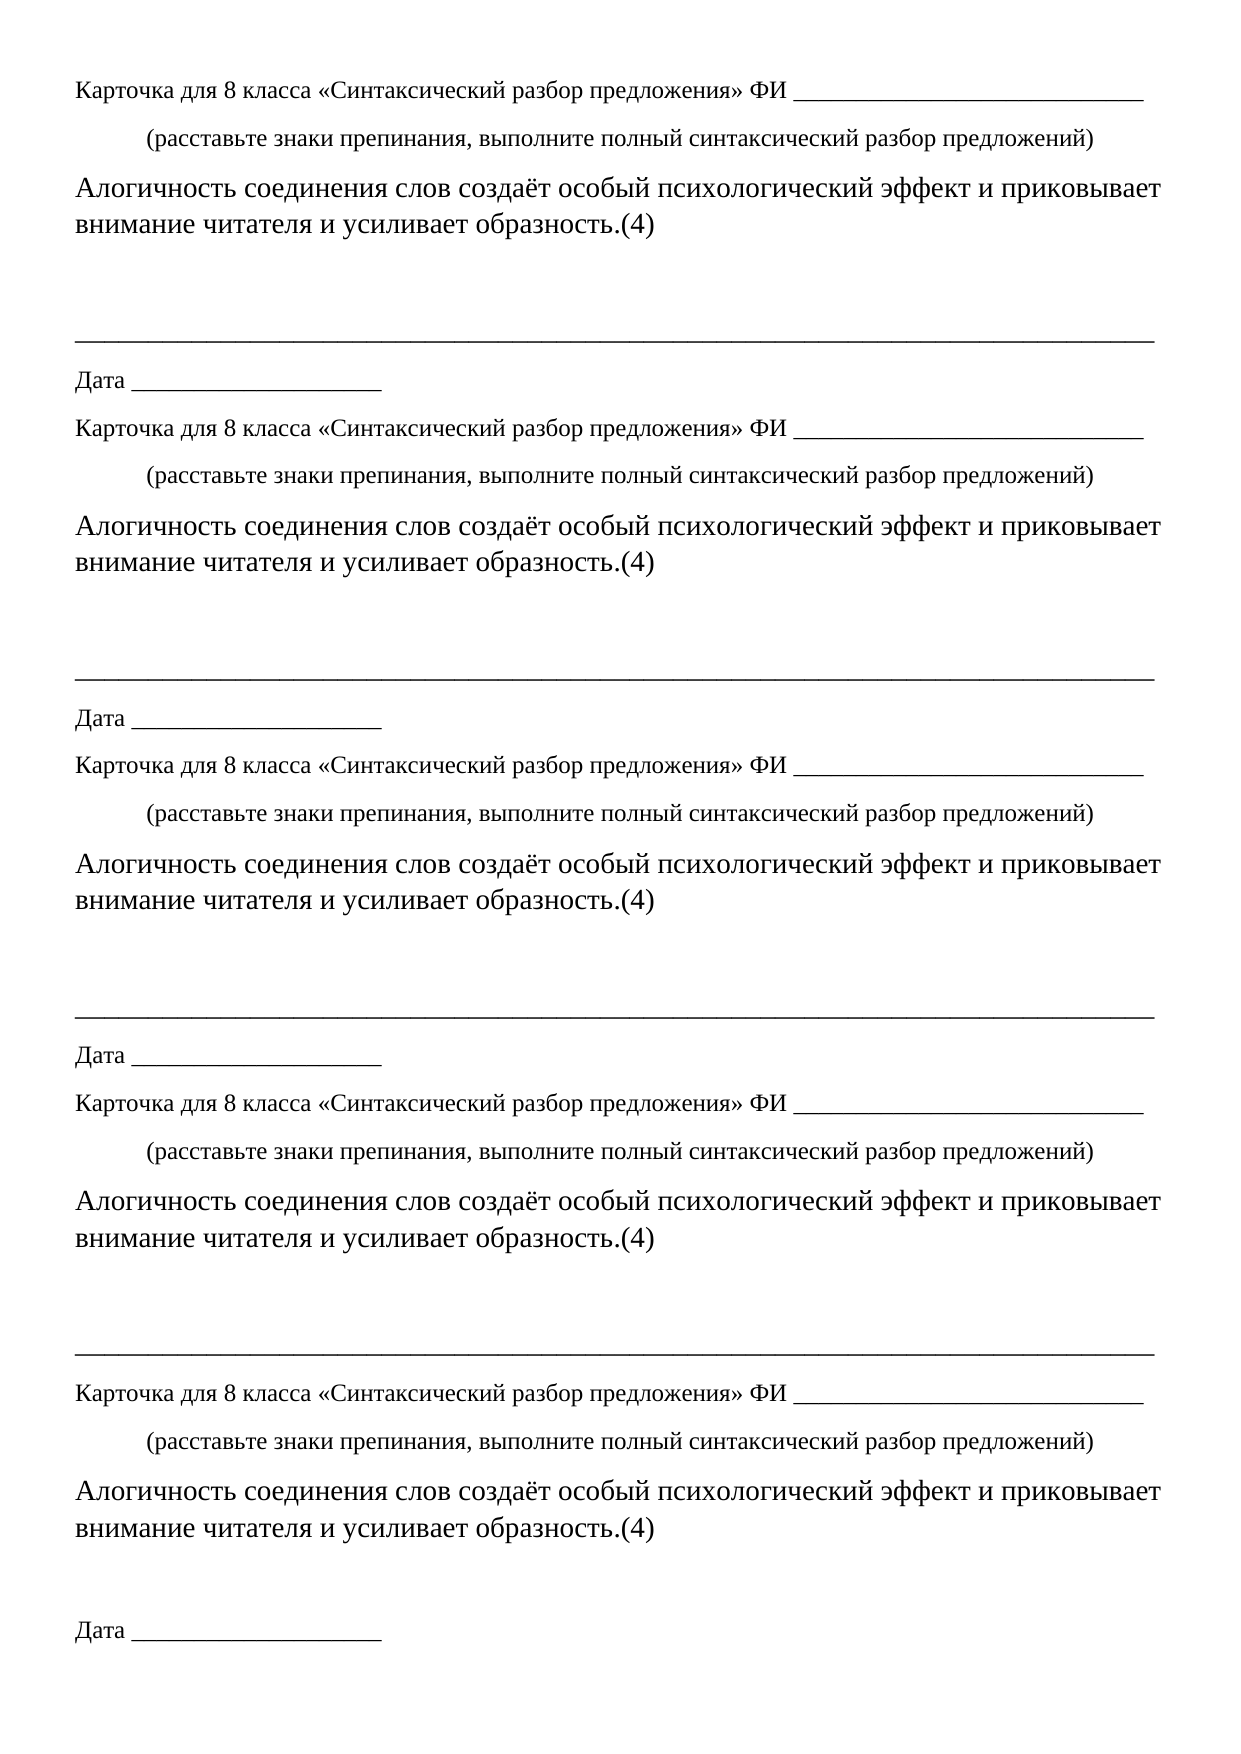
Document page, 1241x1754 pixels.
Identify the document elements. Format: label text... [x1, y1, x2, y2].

text Карточка для 8 класса «Синтаксический разбор предложения» ФИ ____________________________ [75, 750, 1165, 779]
text Дата ____________________ [75, 1615, 1165, 1644]
text __________________________________________________________________________ [75, 1325, 1165, 1359]
text __________________________________________________________________________ [75, 988, 1165, 1021]
text Карточка для 8 класса «Синтаксический разбор предложения» ФИ ____________________________ [75, 1088, 1165, 1117]
text __________________________________________________________________________ [75, 312, 1165, 346]
text (расставьте знаки препинания, выполните полный синтаксический разбор предложений) [75, 798, 1165, 827]
text Дата ____________________ [75, 365, 1165, 394]
text (расставьте знаки препинания, выполните полный синтаксический разбор предложений) [75, 460, 1165, 489]
text Алогичность соединения слов создаёт особый психологический эффект и приковывает внимание читателя и усиливает образность.(4) [75, 1473, 1165, 1543]
text Карточка для 8 класса «Синтаксический разбор предложения» ФИ ____________________________ [75, 413, 1165, 441]
text Карточка для 8 класса «Синтаксический разбор предложения» ФИ ____________________________ [75, 75, 1165, 104]
text Дата ____________________ [75, 703, 1165, 731]
text Алогичность соединения слов создаёт особый психологический эффект и приковывает внимание читателя и усиливает образность.(4) [75, 170, 1165, 240]
text (расставьте знаки препинания, выполните полный синтаксический разбор предложений) [75, 1136, 1165, 1164]
text Алогичность соединения слов создаёт особый психологический эффект и приковывает внимание читателя и усиливает образность.(4) [75, 1183, 1165, 1253]
text Алогичность соединения слов создаёт особый психологический эффект и приковывает внимание читателя и усиливает образность.(4) [75, 846, 1165, 916]
text Карточка для 8 класса «Синтаксический разбор предложения» ФИ ____________________________ [75, 1378, 1165, 1407]
text Алогичность соединения слов создаёт особый психологический эффект и приковывает внимание читателя и усиливает образность.(4) [75, 508, 1165, 578]
text (расставьте знаки препинания, выполните полный синтаксический разбор предложений) [75, 1426, 1165, 1454]
text Дата ____________________ [75, 1040, 1165, 1069]
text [75, 123, 1165, 151]
text __________________________________________________________________________ [75, 650, 1165, 683]
